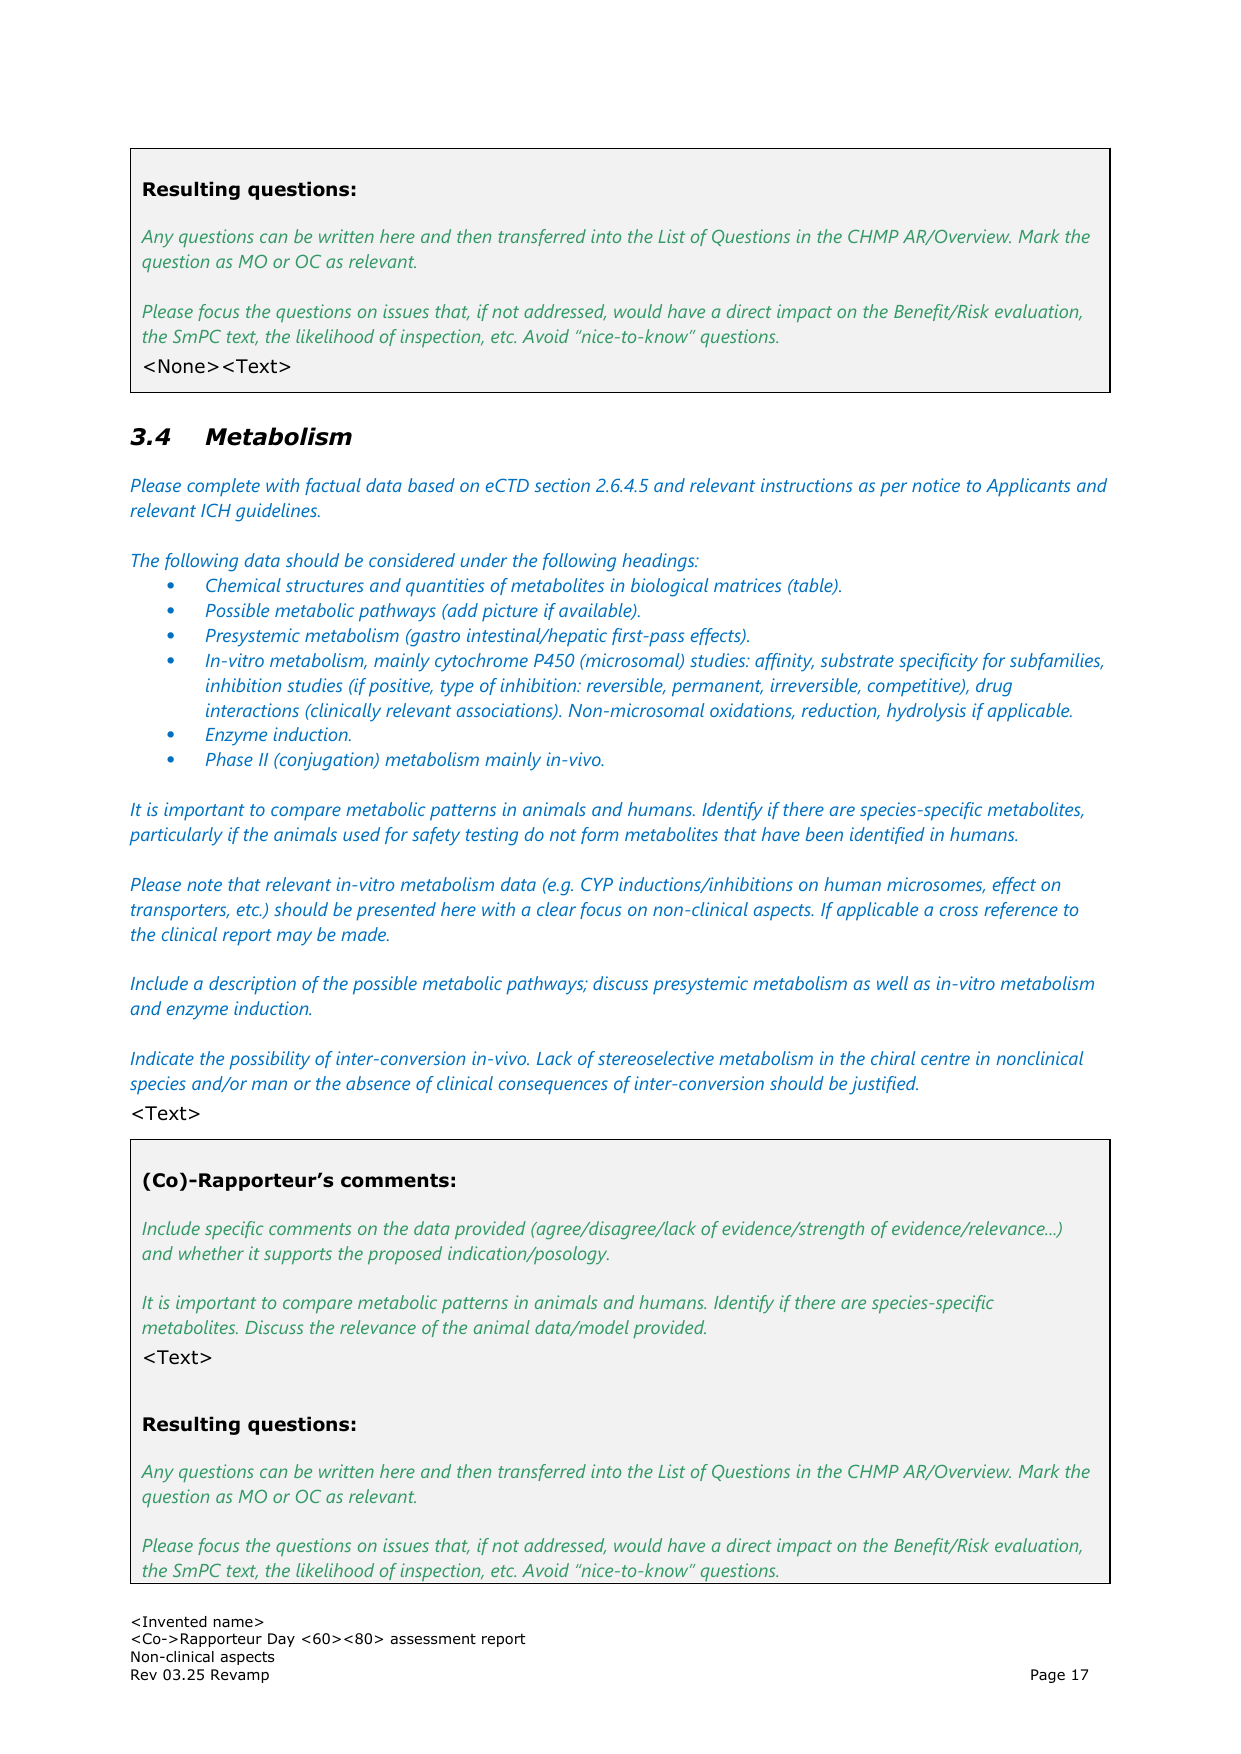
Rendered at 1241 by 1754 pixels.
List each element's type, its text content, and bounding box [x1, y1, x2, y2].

list Enzyme induction. [167, 722, 1110, 747]
text <Text> [130, 1095, 1110, 1124]
list Possible metabolic pathways (add picture if available). [167, 597, 1110, 622]
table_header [131, 149, 1109, 392]
list Presystemic metabolism (gastro intestinal/hepatic first-pass effects). [167, 622, 1110, 647]
list Chemical structures and quantities of metabolites in biological matrices (table). [167, 572, 1110, 597]
text It is important to compare metabolic patterns in animals and humans. Identify if there are species-specific metabolites, particularly if the animals used for safety testing do not form metabolites that have been identified in humans. [130, 796, 1110, 846]
text Include a description of the possible metabolic pathways; discuss presystemic metabolism as well as in-vitro metabolism and enzyme induction. [130, 971, 1110, 1020]
text Please note that relevant in-vitro metabolism data (e.g. CYP inductions/inhibitions on human microsomes, effect on transporters, etc.) should be presented here with a clear focus on non-clinical aspects. If applicable a cross reference to the clinical report may be made. [130, 871, 1110, 946]
text The following data should be considered under the following headings: [130, 547, 1110, 572]
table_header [131, 1140, 1109, 1582]
list Phase II (conjugation) metabolism mainly in-vivo. [167, 747, 1110, 771]
list In-vitro metabolism, mainly cytochrome P450 (microsomal) studies: affinity, substrate specificity for subfamilies, inhibition studies (if positive, type of inhibition: reversible, permanent, irreversible, competitive), drug interactions (clinically relevant associations). Non-microsomal oxidations, reduction, hydrolysis if applicable. [167, 647, 1110, 722]
subtitle Metabolism [130, 422, 1110, 450]
text Please complete with factual data based on eCTD section 2.6.4.5 and relevant instructions as per notice to Applicants and relevant ICH guidelines. [130, 473, 1110, 522]
text Indicate the possibility of inter-conversion in-vivo. Lack of stereoselective metabolism in the chiral centre in nonclinical species and/or man or the absence of clinical consequences of inter-conversion should be justified. [130, 1045, 1110, 1095]
